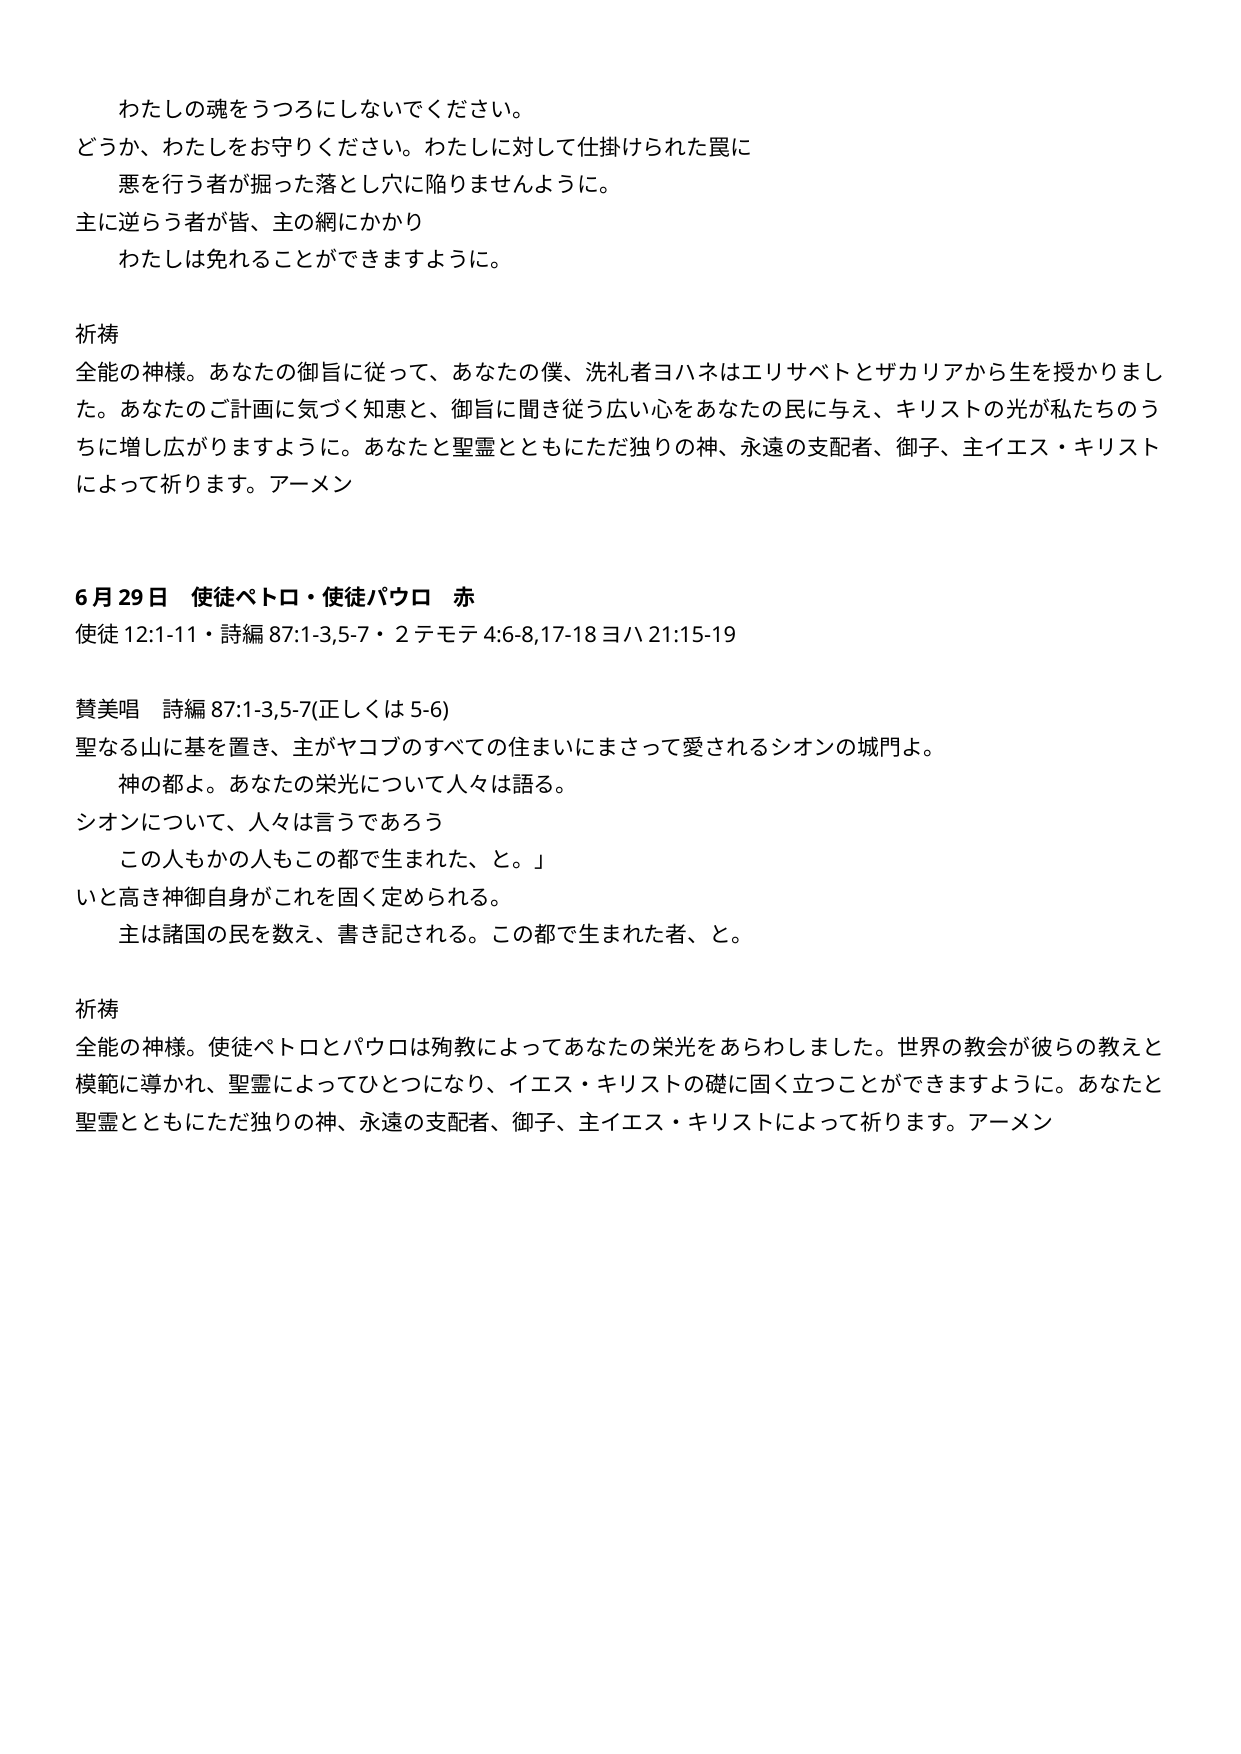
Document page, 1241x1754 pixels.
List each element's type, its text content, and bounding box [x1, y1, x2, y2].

text 主は諸国の民を数え、書き記される。この都で生まれた者、と。 [75, 914, 1165, 952]
text 使徒12:1-11・詩編87:1-3,5-7・２テモテ4:6-8,17-18 ヨハ21:15-19 [75, 614, 1165, 652]
text 祈祷 [75, 989, 1165, 1027]
text わたしは免れることができますように。 [75, 239, 1165, 277]
text 賛美唱 詩編87:1-3,5-7(正しくは5-6) [75, 689, 1165, 727]
text 神の都よ。あなたの栄光について人々は語る。 [75, 764, 1165, 802]
text 祈祷 [75, 314, 1165, 352]
text 悪を行う者が掘った落とし穴に陥りませんように。 [75, 164, 1165, 202]
text 6月29日 使徒ペトロ・使徒パウロ 赤 [75, 577, 1165, 614]
text 主に逆らう者が皆、主の網にかかり [75, 202, 1165, 239]
text どうか、わたしをお守りください。わたしに対して仕掛けられた罠に [75, 127, 1165, 164]
text 聖なる山に基を置き、主がヤコブのすべての住まいにまさって愛されるシオンの城門よ。 [75, 727, 1165, 764]
text 全能の神様。あなたの御旨に従って、あなたの僕、洗礼者ヨハネはエリサベトとザカリアから生を授かりました。あなたのご計画に気づく知恵と、御旨に聞き従う広い心をあなたの民に与え、キリストの光が私たちのうちに増し広がりますように。あなたと聖霊とともにただ独りの神、永遠の支配者、御子、主イエス・キリストによって祈ります。アーメン [75, 352, 1165, 502]
text この人もかの人もこの都で生まれた、と。」 [75, 839, 1165, 877]
text シオンについて、人々は言うであろう [75, 802, 1165, 839]
text 全能の神様。使徒ペトロとパウロは殉教によってあなたの栄光をあらわしました。世界の教会が彼らの教えと模範に導かれ、聖霊によってひとつになり、イエス・キリストの礎に固く立つことができますように。あなたと聖霊とともにただ独りの神、永遠の支配者、御子、主イエス・キリストによって祈ります。アーメン [75, 1027, 1165, 1139]
text わたしの魂をうつろにしないでください。 [75, 89, 1165, 127]
text いと高き神御自身がこれを固く定められる。 [75, 877, 1165, 914]
